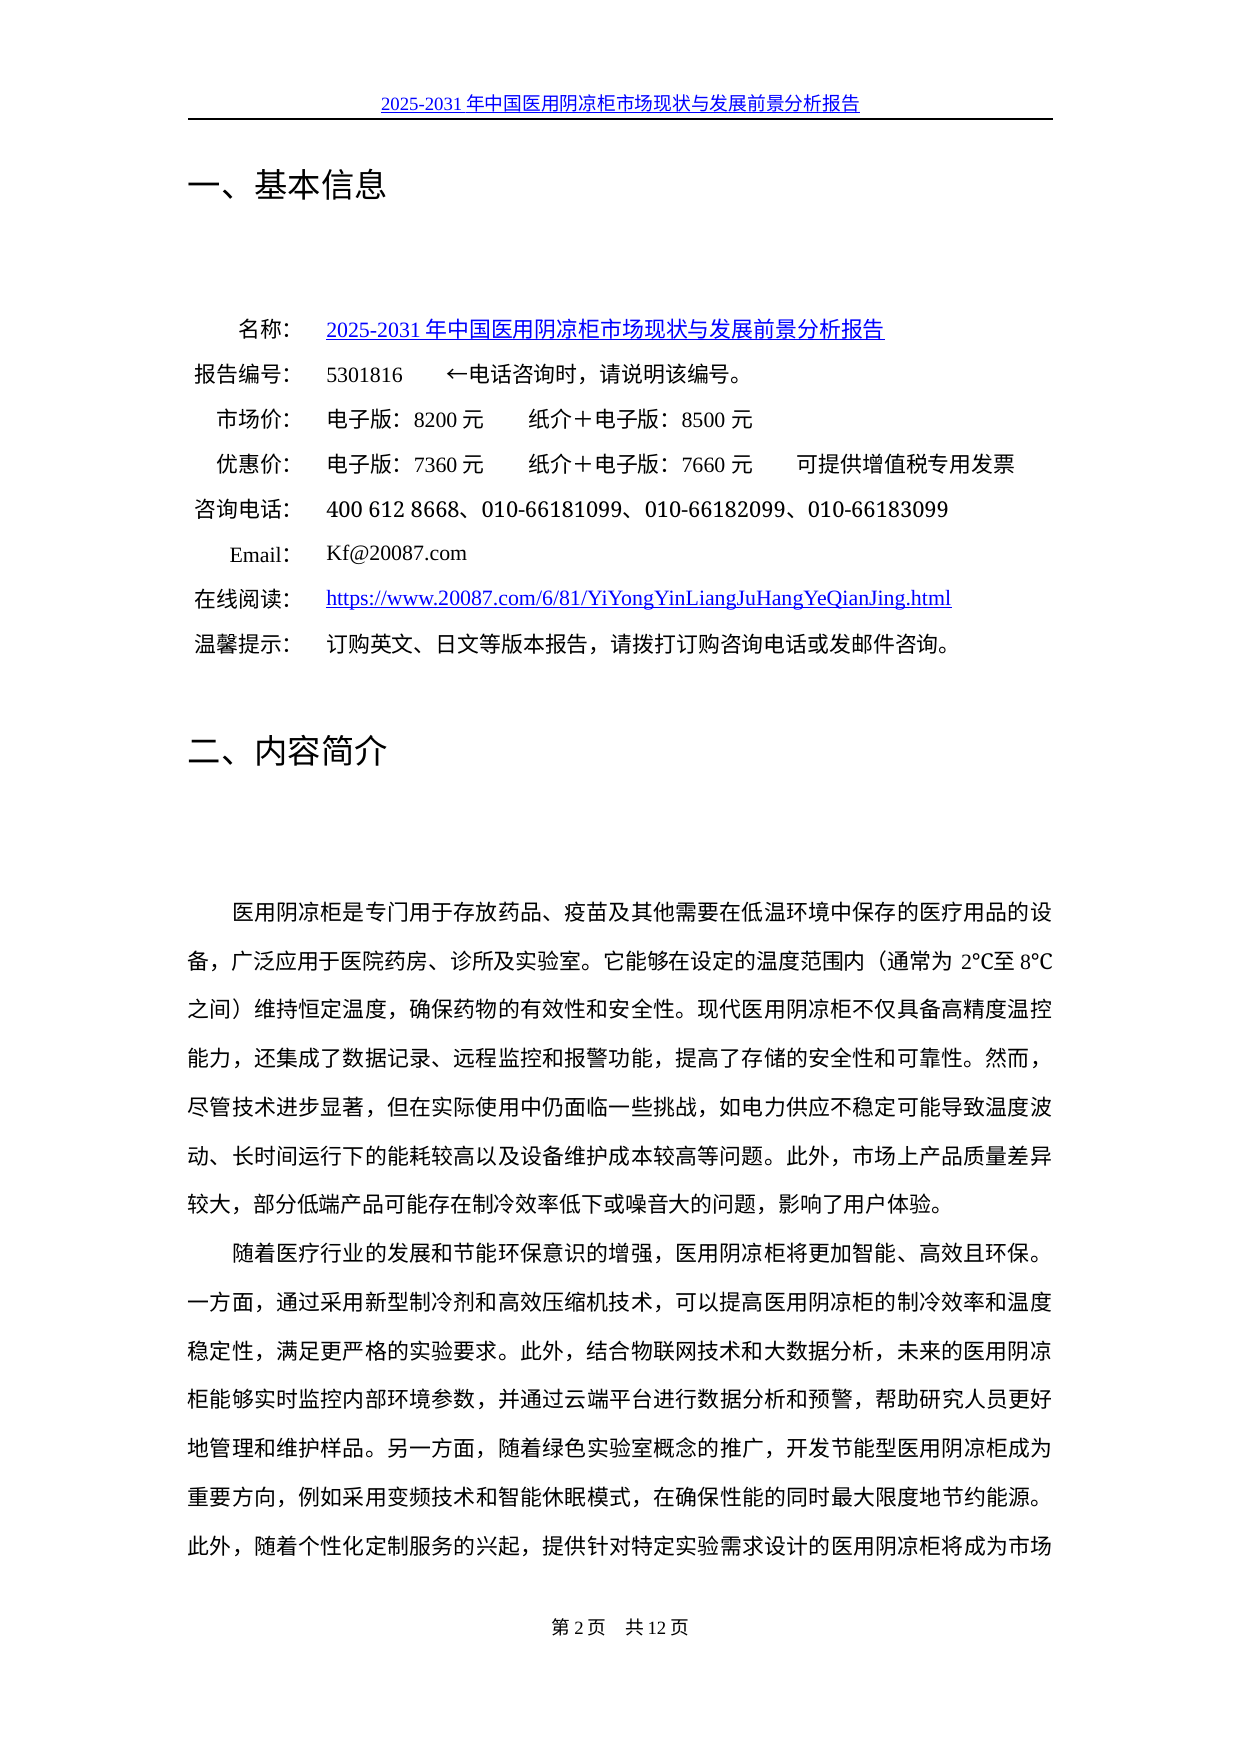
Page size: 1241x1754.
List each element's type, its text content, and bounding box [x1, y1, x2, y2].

table_cell 咨询电话： [167, 492, 315, 537]
table_cell 市场价： [167, 402, 315, 447]
table_cell Kf@20087.com [315, 537, 1073, 582]
title 一、基本信息 [187, 150, 1053, 215]
table_header 名称： [167, 312, 315, 357]
table_cell 在线阅读： [167, 582, 315, 627]
table_cell 优惠价： [167, 447, 315, 492]
table_cell 温馨提示： [167, 627, 315, 672]
table_cell 电子版：7360 元 纸介＋电子版：7660 元 可提供增值税专用发票 [315, 447, 1073, 492]
table_cell Email： [167, 537, 315, 582]
table_cell 电子版：8200 元 纸介＋电子版：8500 元 [315, 402, 1073, 447]
table_cell 报告编号： [167, 357, 315, 402]
table_cell 订购英文、日文等版本报告，请拨打订购咨询电话或发邮件咨询。 [315, 627, 1073, 672]
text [187, 894, 1053, 1561]
title 二、内容简介 [187, 717, 1053, 782]
table_cell [315, 582, 1073, 627]
table_header 2025-2031年中国医用阴凉柜市场现状与发展前景分析报告 [315, 312, 1073, 357]
table_cell 5301816 ←电话咨询时，请说明该编号。 [315, 357, 1073, 402]
table_cell 400 612 8668、010-66181099、010-66182099、010-66183099 [315, 492, 1073, 537]
